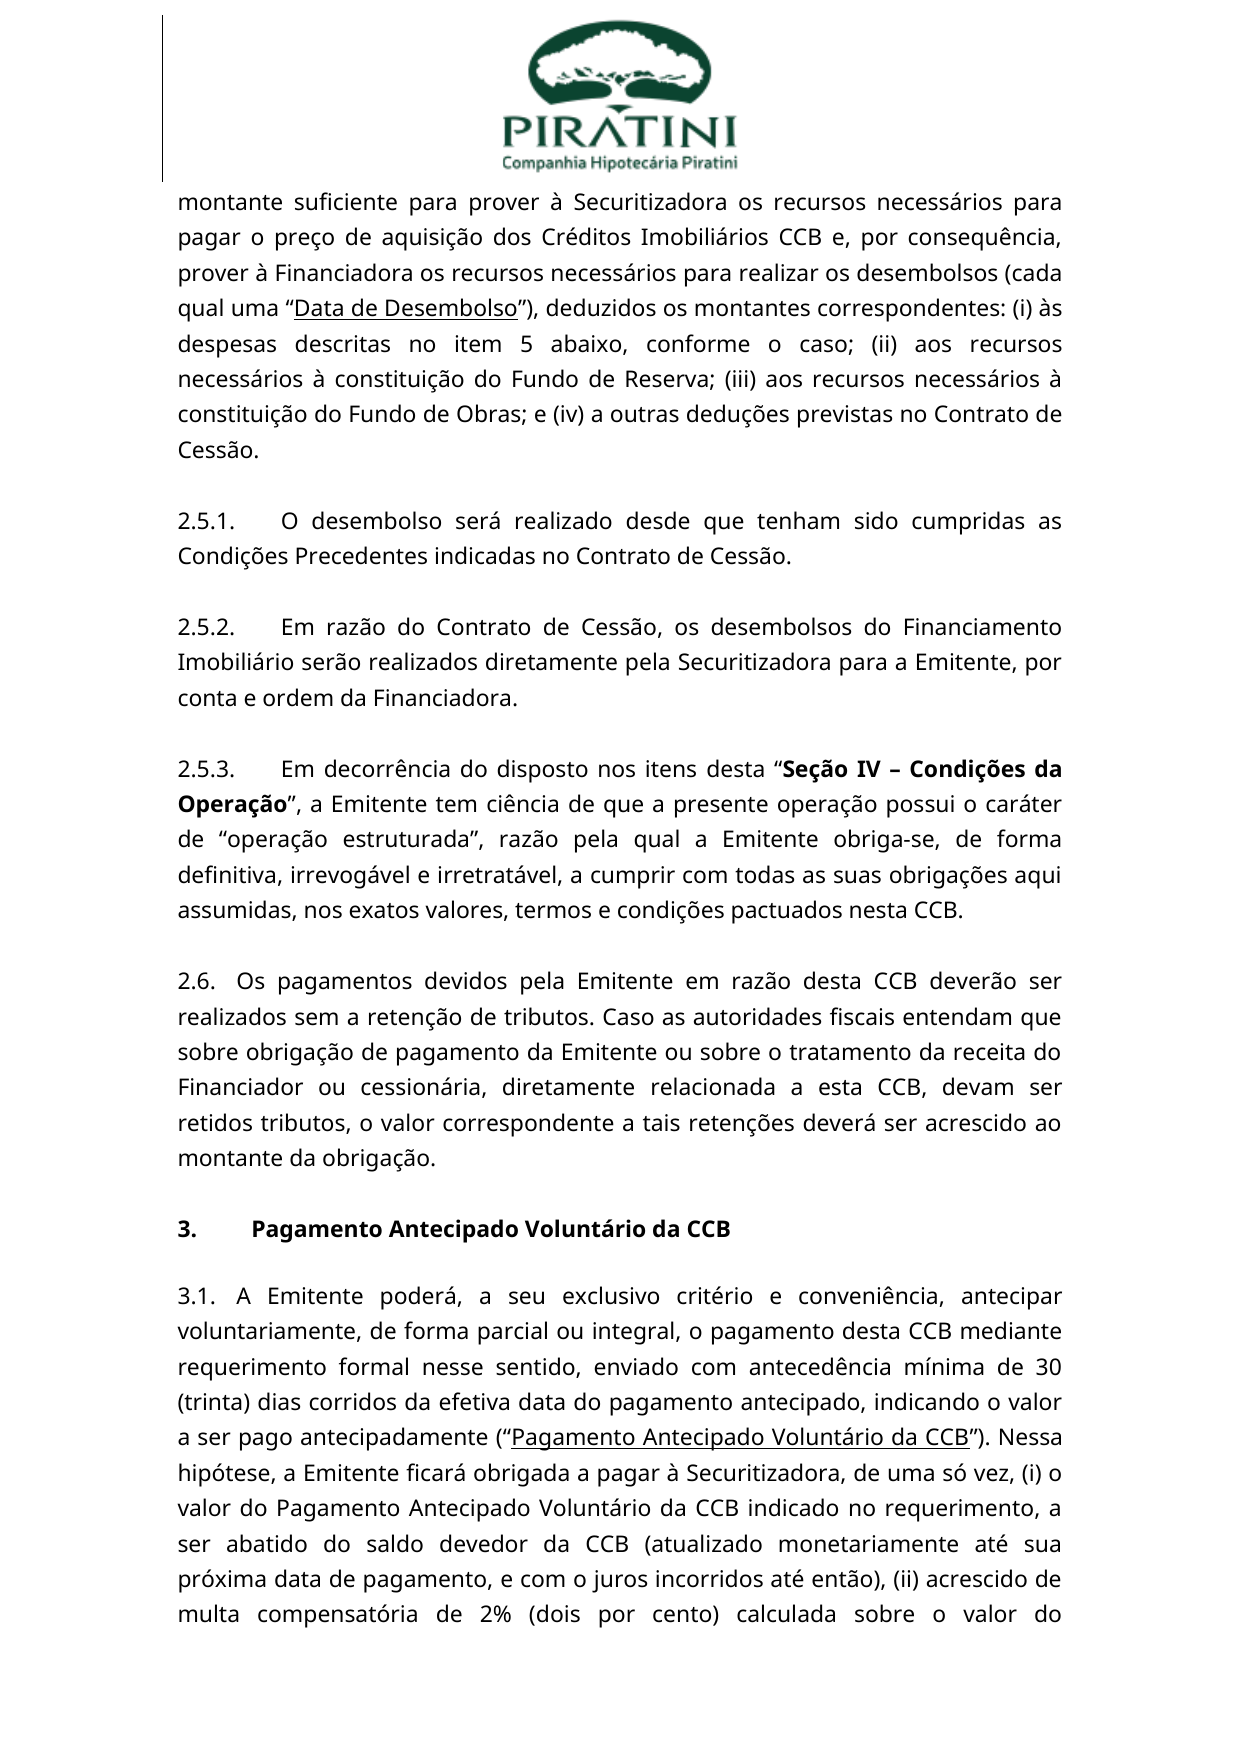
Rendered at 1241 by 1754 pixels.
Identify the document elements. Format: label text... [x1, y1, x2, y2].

picture [502, 14, 738, 182]
text 2.5.2. Em razão do Contrato de Cessão, os desembolsos do Financiamento Imobiliário serão realizados diretamente pela Securitizadora para a Emitente, por conta e ordem da Financiadora. [177, 607, 1063, 713]
text 2.5.3. Em decorrência do disposto nos itens desta “Seção IV – Condições da Operação”, a Emitente tem ciência de que a presente operação possui o caráter de “operação estruturada”, razão pela qual a Emitente obriga-se, de forma definitiva, irrevogável e irretratável, a cumprir com todas as suas obrigações aqui assumidas, nos exatos valores, termos e condições pactuados nesta CCB. [177, 749, 1063, 926]
text 3. Pagamento Antecipado Voluntário da CCB [177, 1209, 1063, 1244]
text 2.6. Os pagamentos devidos pela Emitente em razão desta CCB deverão ser realizados sem a retenção de tributos. Caso as autoridades fiscais entendam que sobre obrigação de pagamento da Emitente ou sobre o tratamento da receita do Financiador ou cessionária, diretamente relacionada a esta CCB, devam ser retidos tributos, o valor correspondente a tais retenções deverá ser acrescido ao montante da obrigação. [177, 961, 1063, 1174]
text 2.5.1. O desembolso será realizado desde que tenham sido cumpridas as Condições Precedentes indicadas no Contrato de Cessão. [177, 501, 1063, 572]
